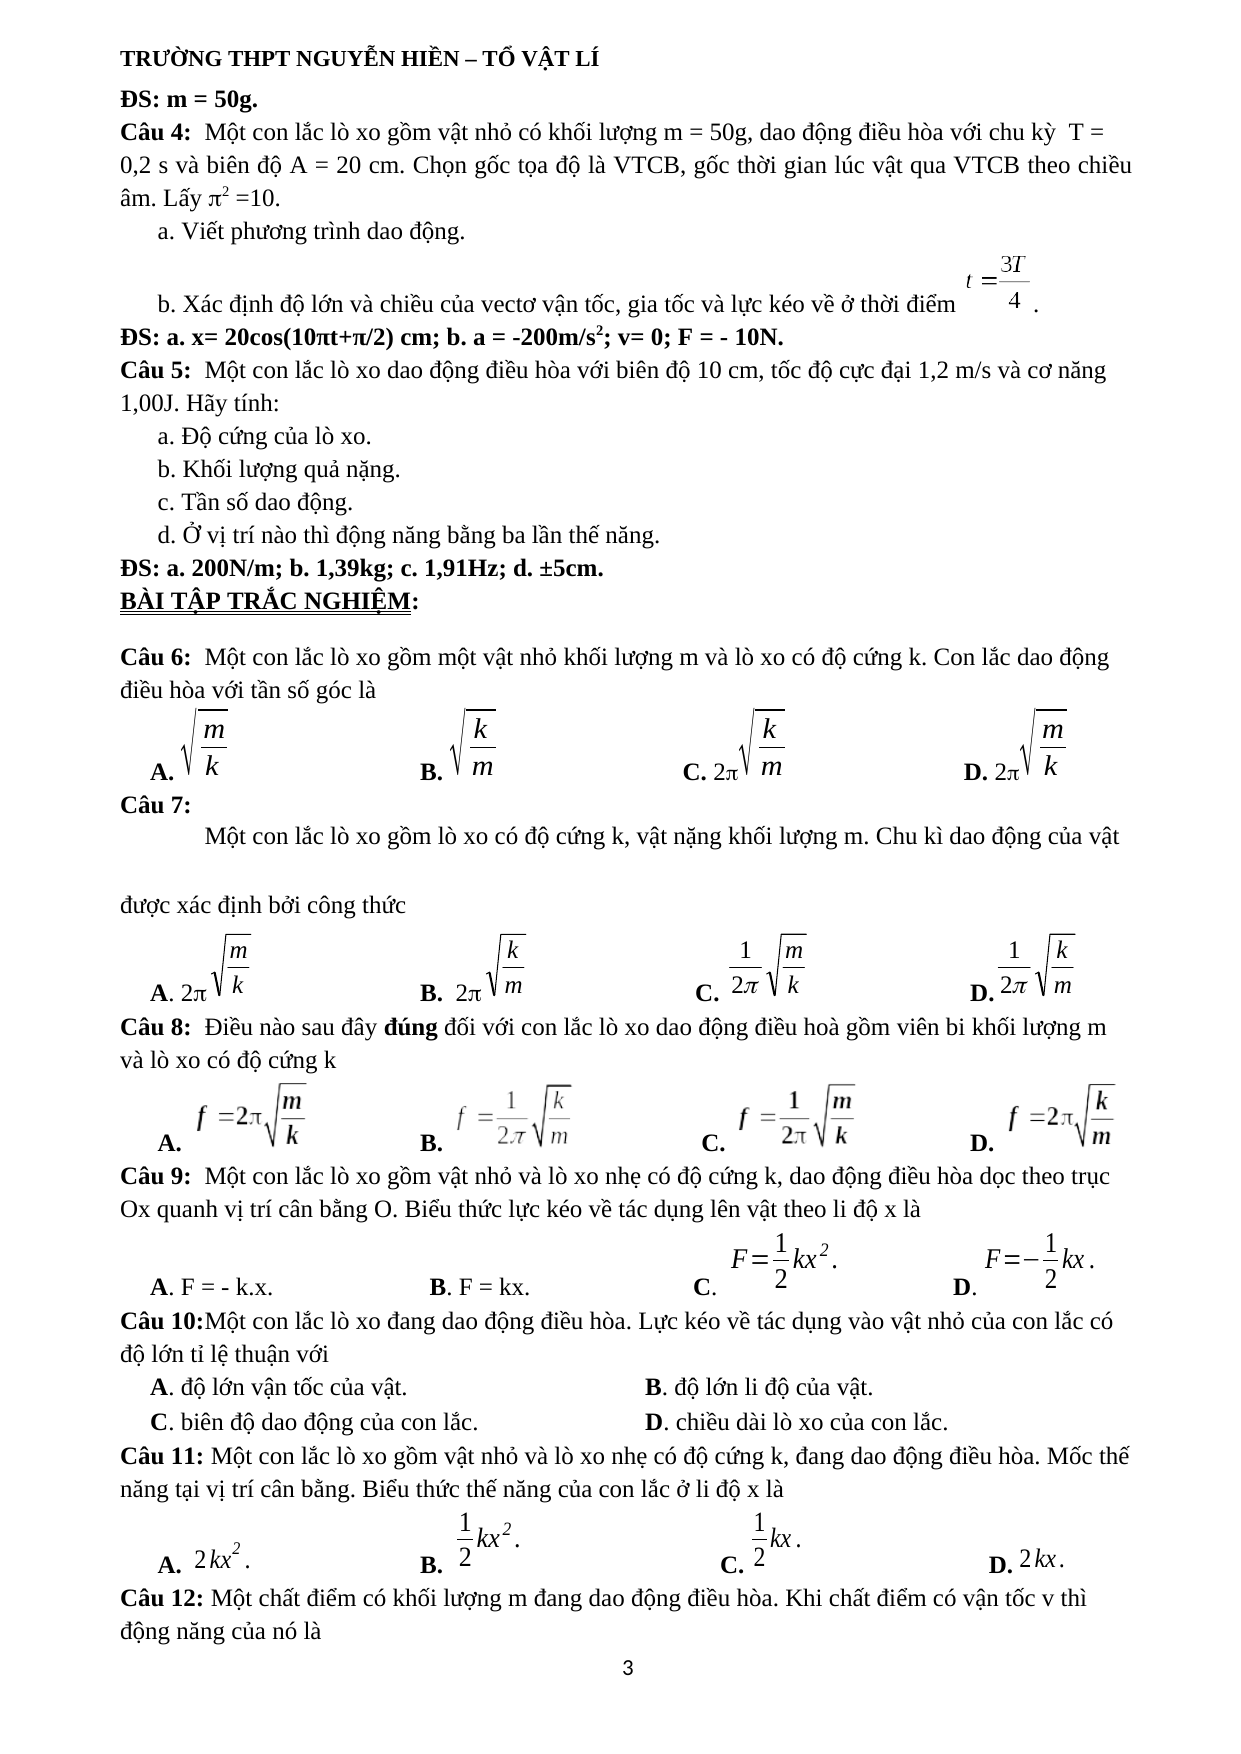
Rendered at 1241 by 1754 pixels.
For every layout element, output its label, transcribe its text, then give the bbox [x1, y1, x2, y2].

list Một con lắc lò xo gồm vật nhỏ và lò xo nhẹ có độ cứng k, đang dao động điều hòa. Mốc thế [120, 1441, 1135, 1470]
list Điều nào sau đây đúng đối với con lắc lò xo dao động điều hoà gồm viên bi khối lượng m [120, 1012, 1135, 1041]
text a. Viết phương trình dao động. [120, 216, 1135, 245]
text BÀI TẬP TRẮC NGHIỆM: [120, 586, 1135, 615]
list Một con lắc lò xo gồm vật nhỏ có khối lượng m = 50g, dao động điều hòa với chu kỳ T = [120, 117, 1135, 146]
list Một chất điểm có khối lượng m đang dao động điều hòa. Khi chất điểm có vận tốc v thì [120, 1583, 1135, 1612]
text A. độ lớn vận tốc của vật. B. độ lớn li độ của vật. [150, 1372, 1135, 1401]
text ĐS: m = 50g. [120, 84, 1135, 113]
text a. Độ cứng của lò xo. [120, 421, 1135, 450]
list A. B. C. 2 D. 2 [150, 708, 1135, 786]
list Một con lắc lò xo gồm vật nhỏ và lò xo nhẹ có độ cứng k, dao động điều hòa dọc theo trục [120, 1161, 1135, 1190]
text ĐS: a. x= 20cos(10πt+π/2) cm; b. a = -200m/s2; v= 0; F = - 10N. [120, 322, 1135, 351]
text ĐS: a. 200N/m; b. 1,39kg; c. 1,91Hz; d. ±5cm. [120, 553, 1135, 582]
text A. 2 B. 2 C. D. [150, 928, 1135, 1007]
text b. Khối lượng quả nặng. [120, 454, 1135, 483]
list Một con lắc lò xo gồm một vật nhỏ khối lượng m và lò xo có độ cứng k. Con lắc dao động [120, 642, 1135, 670]
text và lò xo có độ cứng k [120, 1046, 1135, 1074]
text d. Ở vị trí nào thì động năng bằng ba lần thế năng. [120, 520, 1135, 549]
text C. biên độ dao động của con lắc. D. chiều dài lò xo của con lắc. [150, 1407, 1135, 1435]
text b. Xác định độ lớn và chiều của vectơ vận tốc, gia tốc và lực kéo về ở thời điểm . [120, 249, 1135, 318]
text 1,00J. Hãy tính: [120, 388, 1135, 417]
list Một con lắc lò xo đang dao động điều hòa. Lực kéo về tác dụng vào vật nhỏ của con lắc có [120, 1306, 1135, 1335]
list A. B. C. D. [157, 1078, 1135, 1157]
text Ox quanh vị trí cân bằng O. Biểu thức lực kéo về tác dụng lên vật theo li độ x là [120, 1194, 1135, 1223]
text c. Tần số dao động. [120, 487, 1135, 516]
text độ lớn tỉ lệ thuận với [120, 1339, 1135, 1368]
list Một con lắc lò xo gồm lò xo có độ cứng k, vật nặng khối lượng m. Chu kì dao động của vật [120, 790, 1135, 850]
text điều hòa với tần số góc là [120, 675, 1135, 703]
list Một con lắc lò xo dao động điều hòa với biên độ 10 cm, tốc độ cực đại 1,2 m/s và cơ năng [120, 355, 1135, 384]
text được xác định bởi công thức [120, 859, 1135, 919]
text năng tại vị trí cân bằng. Biểu thức thế năng của con lắc ở li độ x là [120, 1474, 1135, 1503]
text 0,2 s và biên độ A = 20 cm. Chọn gốc tọa độ là VTCB, gốc thời gian lúc vật qua VTCB theo chiều âm. Lấy 2 =10. [120, 150, 1135, 212]
text động năng của nó là [120, 1616, 1135, 1645]
list A. B. C. D. [157, 1507, 1135, 1579]
text A. F = - k.x. B. F = kx. C. D. [150, 1227, 1135, 1300]
